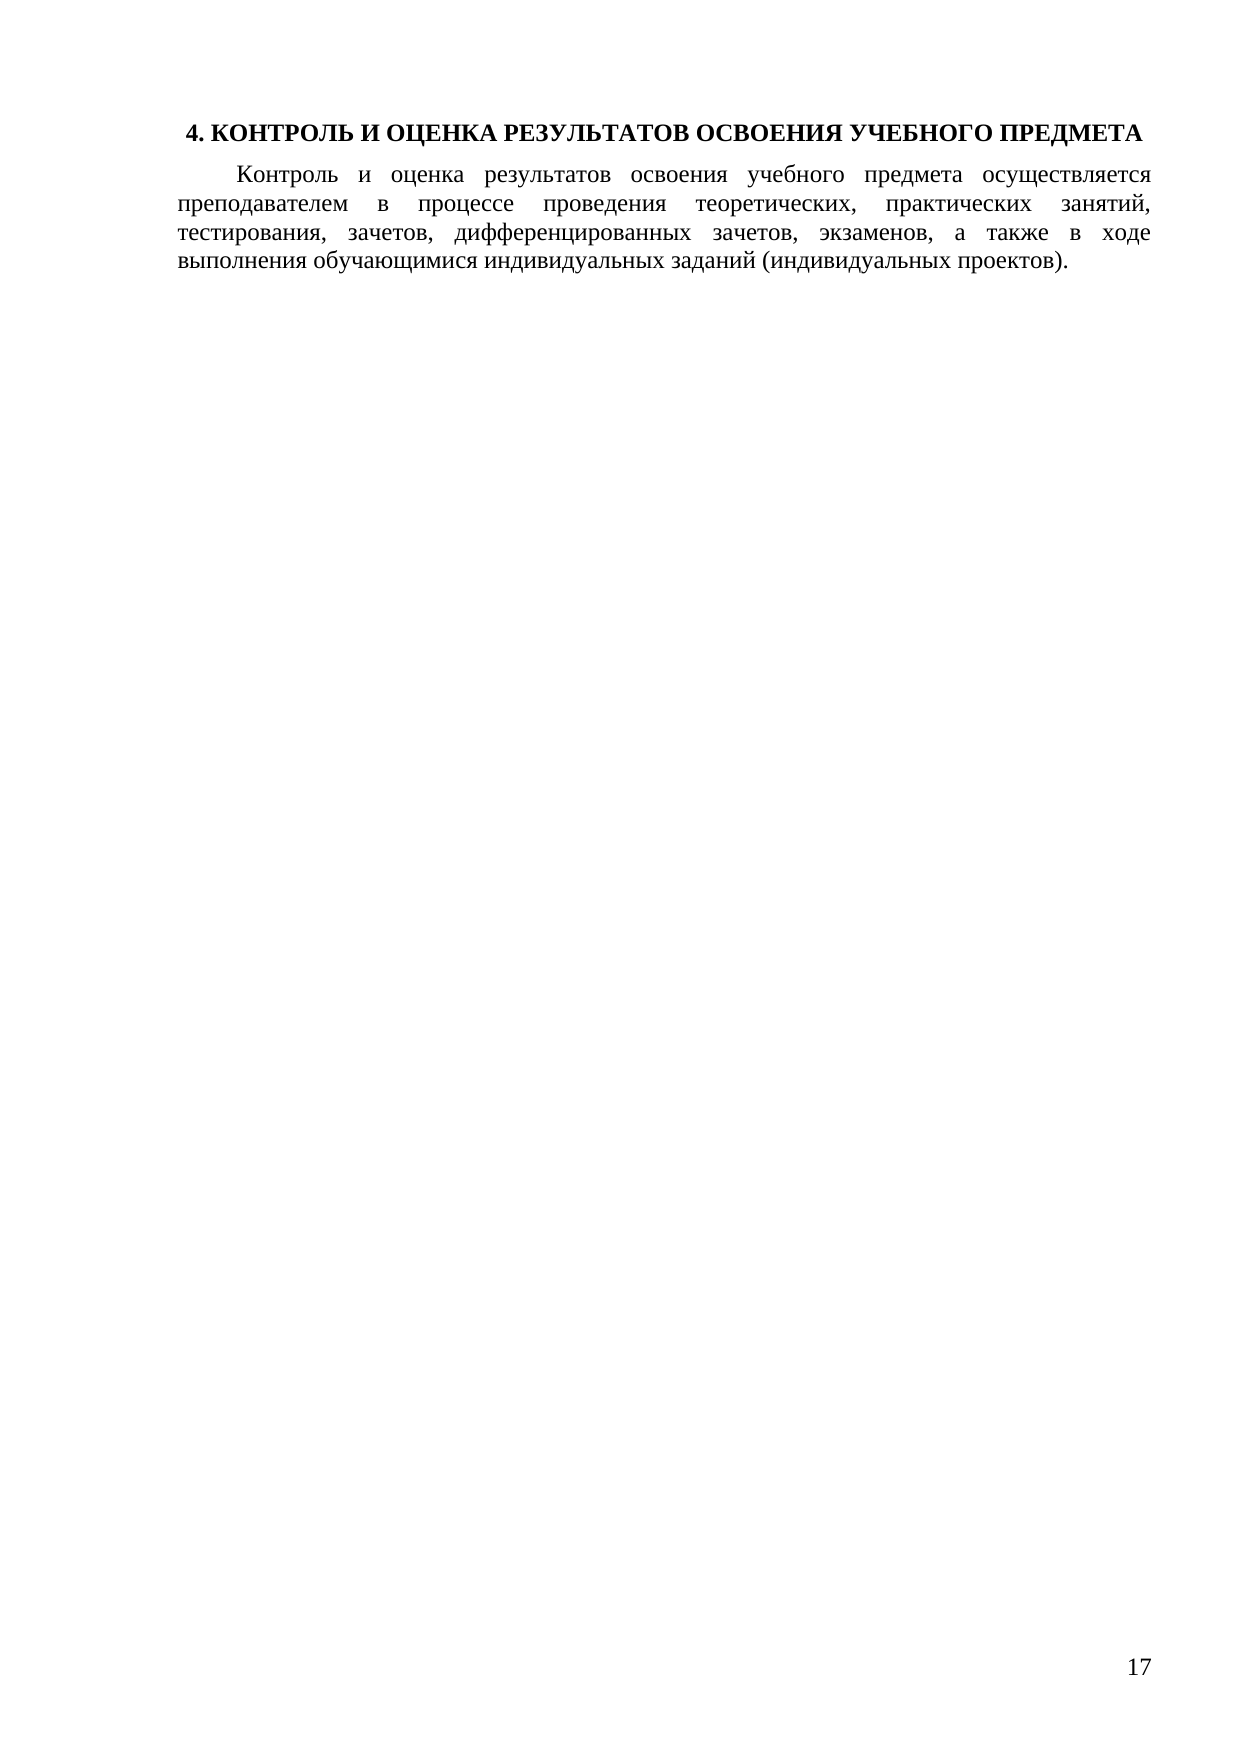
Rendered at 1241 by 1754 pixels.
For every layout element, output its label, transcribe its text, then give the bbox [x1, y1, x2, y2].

text 4. КОНТРОЛЬ И ОЦЕНКА РЕЗУЛЬТАТОВ ОСВОЕНИЯ УЧЕБНОГО ПРЕДМЕТА [177, 118, 1152, 147]
text Контроль и оценка результатов освоения учебного предмета осуществляется преподавателем в процессе проведения теоретических, практических занятий, тестирования, зачетов, дифференцированных зачетов, экзаменов, а также в ходе выполнения обучающимися индивидуальных заданий (индивидуальных проектов). [177, 159, 1152, 274]
